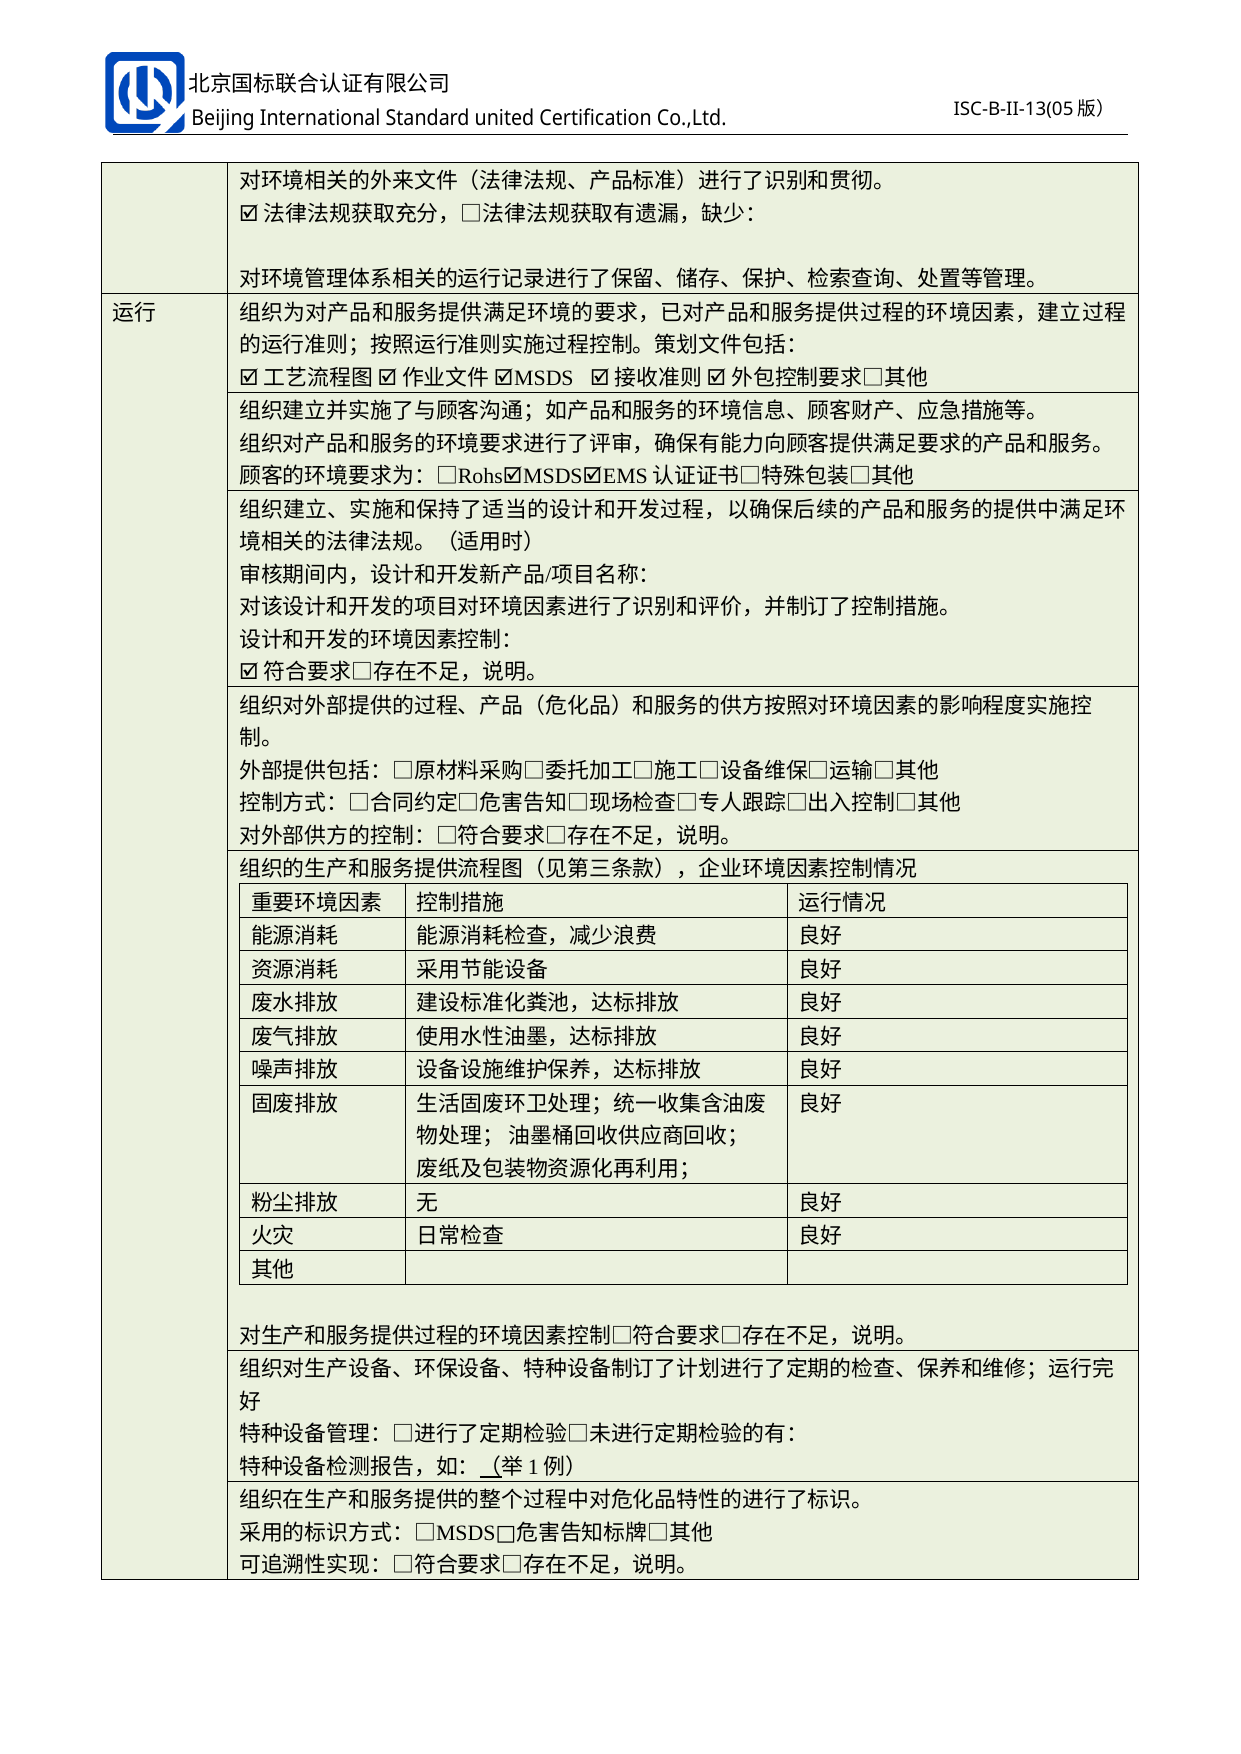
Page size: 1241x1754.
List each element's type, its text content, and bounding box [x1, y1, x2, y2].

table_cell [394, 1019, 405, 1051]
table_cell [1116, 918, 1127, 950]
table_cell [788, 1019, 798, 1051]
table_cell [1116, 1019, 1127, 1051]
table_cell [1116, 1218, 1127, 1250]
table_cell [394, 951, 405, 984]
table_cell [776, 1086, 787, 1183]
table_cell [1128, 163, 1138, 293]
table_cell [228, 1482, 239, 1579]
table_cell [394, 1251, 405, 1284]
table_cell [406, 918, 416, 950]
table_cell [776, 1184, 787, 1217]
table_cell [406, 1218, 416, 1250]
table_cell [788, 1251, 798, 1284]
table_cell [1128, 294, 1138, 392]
table_cell 组织的生产和服务提供流程图（见第三条款），企业环境因素控制情况 对生产和服务提供过程的环境因素控制□符合要求□存在不足，说明。 [788, 1086, 1127, 1183]
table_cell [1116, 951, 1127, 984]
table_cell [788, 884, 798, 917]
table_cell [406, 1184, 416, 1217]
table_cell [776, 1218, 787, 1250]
table_cell 组织的生产和服务提供流程图（见第三条款），企业环境因素控制情况 对生产和服务提供过程的环境因素控制□符合要求□存在不足，说明。 [788, 985, 1127, 1018]
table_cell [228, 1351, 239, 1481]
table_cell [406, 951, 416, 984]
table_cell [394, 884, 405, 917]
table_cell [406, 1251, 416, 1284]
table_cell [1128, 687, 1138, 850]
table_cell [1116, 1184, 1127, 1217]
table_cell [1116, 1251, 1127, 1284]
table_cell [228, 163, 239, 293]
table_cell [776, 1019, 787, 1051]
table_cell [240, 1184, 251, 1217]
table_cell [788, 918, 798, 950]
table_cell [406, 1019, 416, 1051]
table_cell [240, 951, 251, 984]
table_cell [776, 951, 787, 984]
table_cell 组织的生产和服务提供流程图（见第三条款），企业环境因素控制情况 对生产和服务提供过程的环境因素控制□符合要求□存在不足，说明。 [406, 1052, 787, 1085]
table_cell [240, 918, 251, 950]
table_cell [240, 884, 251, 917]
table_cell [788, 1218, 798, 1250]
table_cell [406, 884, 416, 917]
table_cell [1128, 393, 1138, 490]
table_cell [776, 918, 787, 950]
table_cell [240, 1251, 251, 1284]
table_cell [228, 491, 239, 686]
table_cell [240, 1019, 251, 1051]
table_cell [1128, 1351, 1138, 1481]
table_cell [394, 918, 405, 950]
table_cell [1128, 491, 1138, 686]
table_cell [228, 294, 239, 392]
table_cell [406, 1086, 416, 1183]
picture [105, 52, 185, 133]
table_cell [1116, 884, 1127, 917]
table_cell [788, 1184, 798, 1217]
table_cell 组织的生产和服务提供流程图（见第三条款），企业环境因素控制情况 对生产和服务提供过程的环境因素控制□符合要求□存在不足，说明。 [406, 985, 787, 1018]
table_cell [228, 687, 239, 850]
table_cell 运行 [102, 294, 227, 1579]
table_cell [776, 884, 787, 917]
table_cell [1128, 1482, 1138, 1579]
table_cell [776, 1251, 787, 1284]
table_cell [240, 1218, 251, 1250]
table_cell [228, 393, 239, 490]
table_cell 组织的生产和服务提供流程图（见第三条款），企业环境因素控制情况 对生产和服务提供过程的环境因素控制□符合要求□存在不足，说明。 [240, 1086, 405, 1183]
table_cell 组织的生产和服务提供流程图（见第三条款），企业环境因素控制情况 对生产和服务提供过程的环境因素控制□符合要求□存在不足，说明。 [788, 1052, 1127, 1085]
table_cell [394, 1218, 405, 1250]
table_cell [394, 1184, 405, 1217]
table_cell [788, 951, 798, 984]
